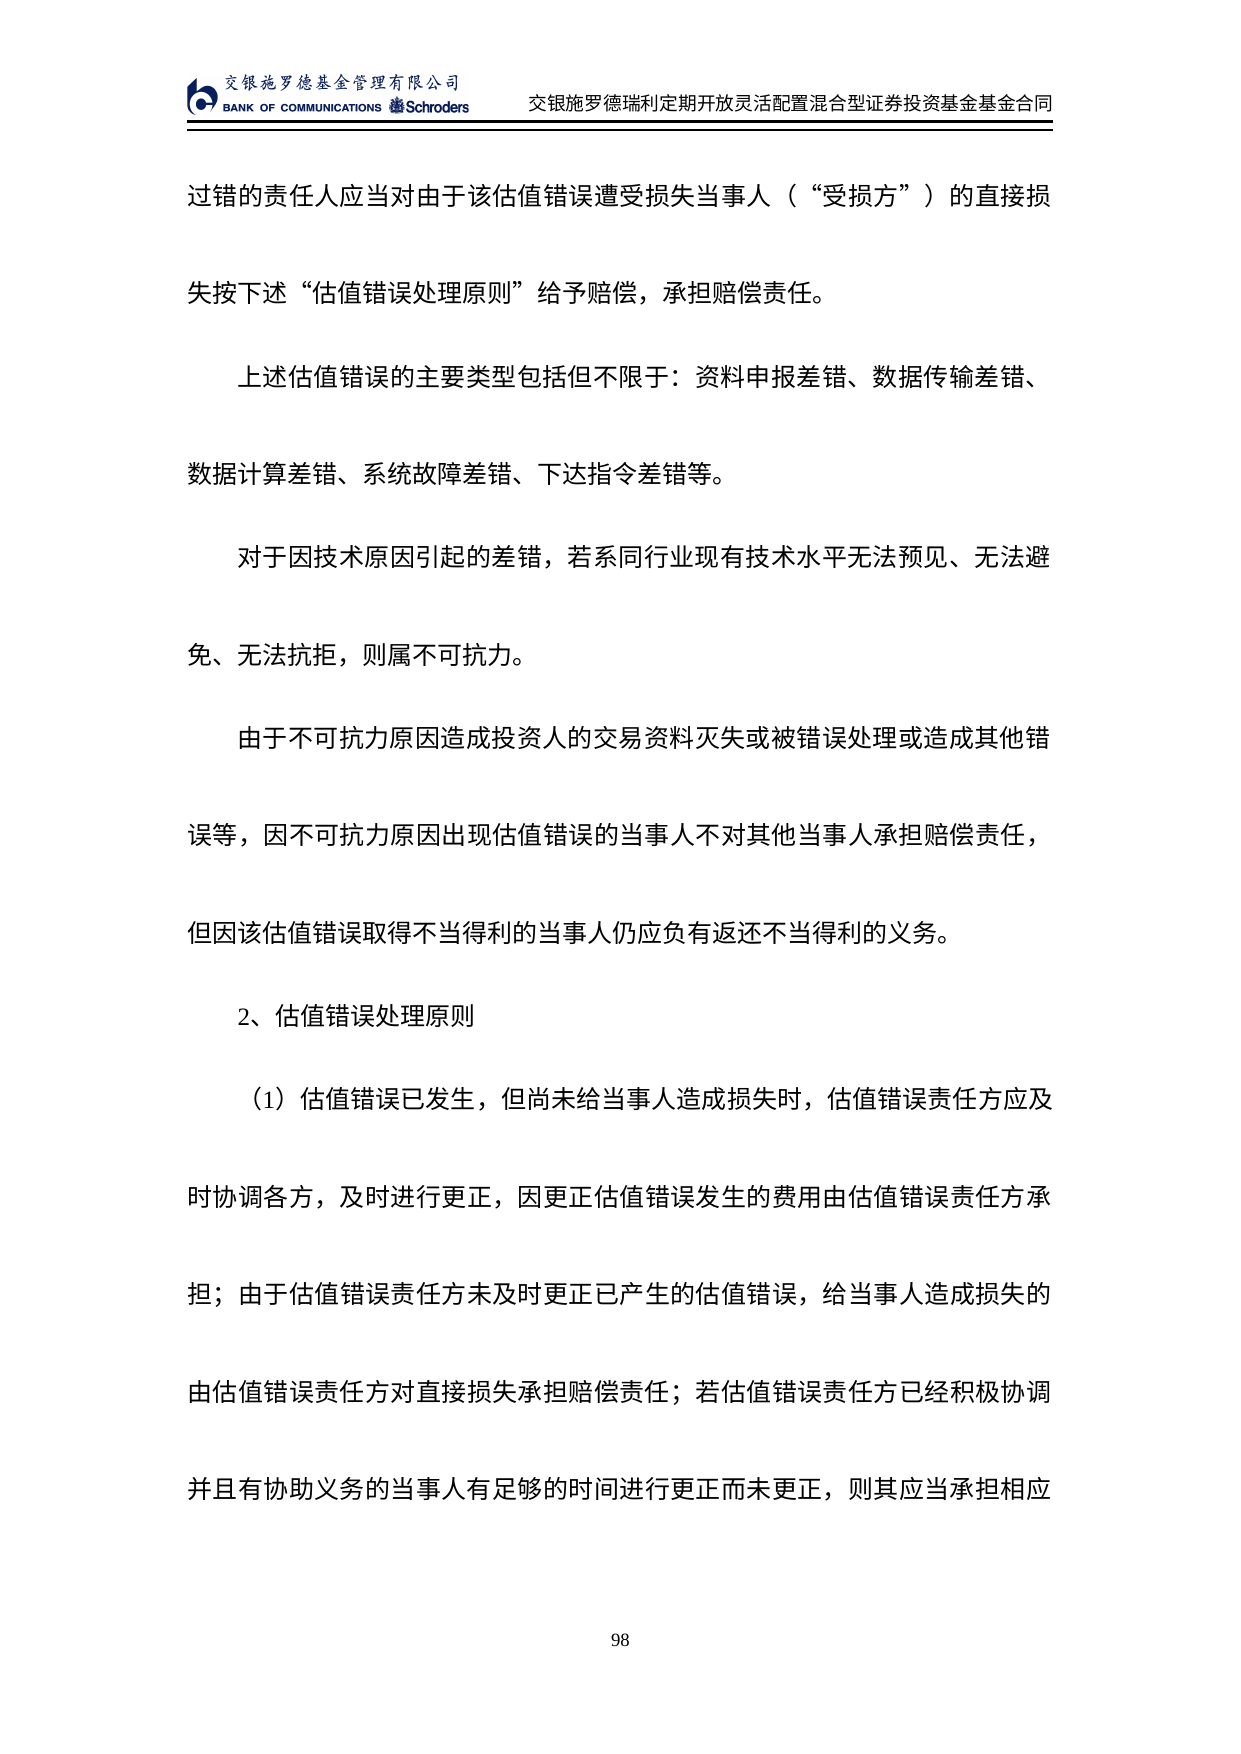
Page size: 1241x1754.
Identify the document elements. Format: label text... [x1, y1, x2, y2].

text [187, 1065, 1053, 1520]
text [187, 162, 1053, 324]
picture [187, 74, 469, 115]
text 由于不可抗力原因造成投资人的交易资料灭失或被错误处理或造成其他错误等，因不可抗力原因出现估值错误的当事人不对其他当事人承担赔偿责任，但因该估值错误取得不当得利的当事人仍应负有返还不当得利的义务。 [187, 704, 1053, 964]
text 上述估值错误的主要类型包括但不限于：资料申报差错、数据传输差错、数据计算差错、系统故障差错、下达指令差错等。 [187, 343, 1053, 505]
text 对于因技术原因引起的差错，若系同行业现有技术水平无法预见、无法避免、无法抗拒，则属不可抗力。 [187, 523, 1053, 686]
text 2、估值错误处理原则 [187, 982, 1053, 1047]
